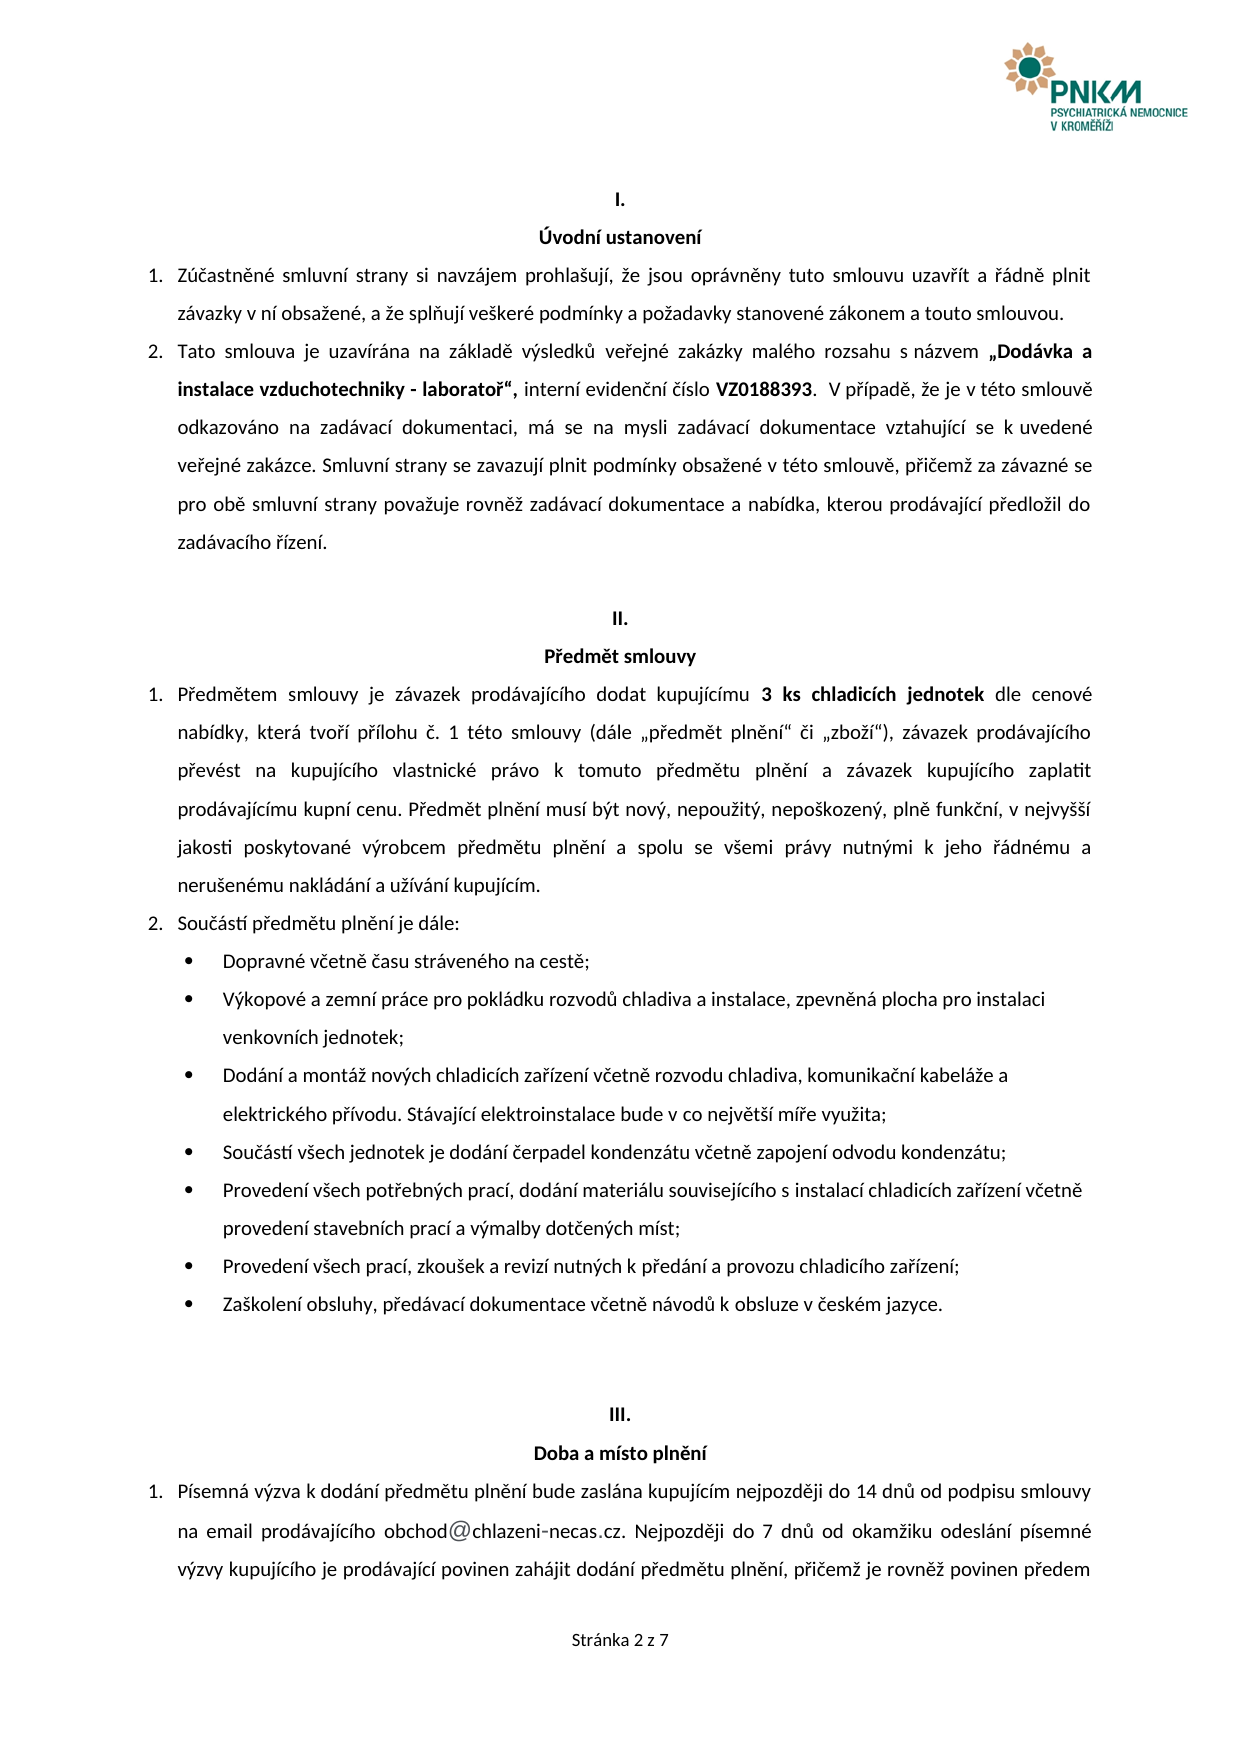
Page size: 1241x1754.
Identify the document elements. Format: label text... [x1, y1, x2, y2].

list Součástí všech jednotek je dodání čerpadel kondenzátu včetně zapojení odvodu kondenzátu; [185, 1139, 1093, 1164]
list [148, 1478, 1093, 1582]
text 1. Zúčastněné smluvní strany si navzájem prohlašují, že jsou oprávněny tuto smlouvu uzavřít a řádně plnit závazky v ní obsažené, a že splňují veškeré podmínky a požadavky stanovené zákonem a touto smlouvou. [148, 262, 1093, 326]
list Provedení všech prací, zkoušek a revizí nutných k předání a provozu chladicího zařízení; [185, 1253, 1093, 1279]
text Doba a místo plnění [148, 1440, 1093, 1465]
text Předmět smlouvy [148, 643, 1093, 669]
picture [1000, 39, 1188, 133]
list 2. Součástí předmětu plnění je dále: [148, 910, 1093, 936]
list Provedení všech potřebných prací, dodání materiálu souvisejícího s instalací chladicích zařízení včetně provedení stavebních prací a výmalby dotčených míst; [185, 1177, 1093, 1241]
list Dopravné včetně času stráveného na cestě; [185, 948, 1093, 974]
text 1. Předmětem smlouvy je závazek prodávajícího dodat kupujícímu 3 ks chladicích jednotek dle cenové nabídky, která tvoří přílohu č. 1 této smlouvy (dále „předmět plnění“ či „zboží“), závazek prodávajícího převést na kupujícího vlastnické právo k tomuto předmětu plnění a závazek kupujícího zaplatit prodávajícímu kupní cenu. Předmět plnění musí být nový, nepoužitý, nepoškozený, plně funkční, v nejvyšší jakosti poskytované výrobcem předmětu plnění a spolu se všemi právy nutnými k jeho řádnému a nerušenému nakládání a užívání kupujícím. [148, 681, 1093, 897]
text I. [148, 186, 1093, 211]
text 2. Tato smlouva je uzavírána na základě výsledků veřejné zakázky malého rozsahu s názvem „Dodávka a instalace vzduchotechniky - laboratoř“, interní evidenční číslo VZ0188393. V případě, že je v této smlouvě odkazováno na zadávací dokumentaci, má se na mysli zadávací dokumentace vztahující se k uvedené veřejné zakázce. Smluvní strany se zavazují plnit podmínky obsažené v této smlouvě, přičemž za závazné se pro obě smluvní strany považuje rovněž zadávací dokumentace a nabídka, kterou prodávající předložil do zadávacího řízení. [148, 338, 1093, 554]
list Dodání a montáž nových chladicích zařízení včetně rozvodu chladiva, komunikační kabeláže a elektrického přívodu. Stávající elektroinstalace bude v co největší míře využita; [185, 1063, 1093, 1126]
list Výkopové a zemní práce pro pokládku rozvodů chladiva a instalace, zpevněná plocha pro instalaci venkovních jednotek; [185, 986, 1093, 1050]
text Úvodní ustanovení [148, 224, 1093, 249]
text III. [148, 1402, 1093, 1427]
text II. [148, 605, 1093, 631]
list Zaškolení obsluhy, předávací dokumentace včetně návodů k obsluze v českém jazyce. [185, 1291, 1093, 1317]
